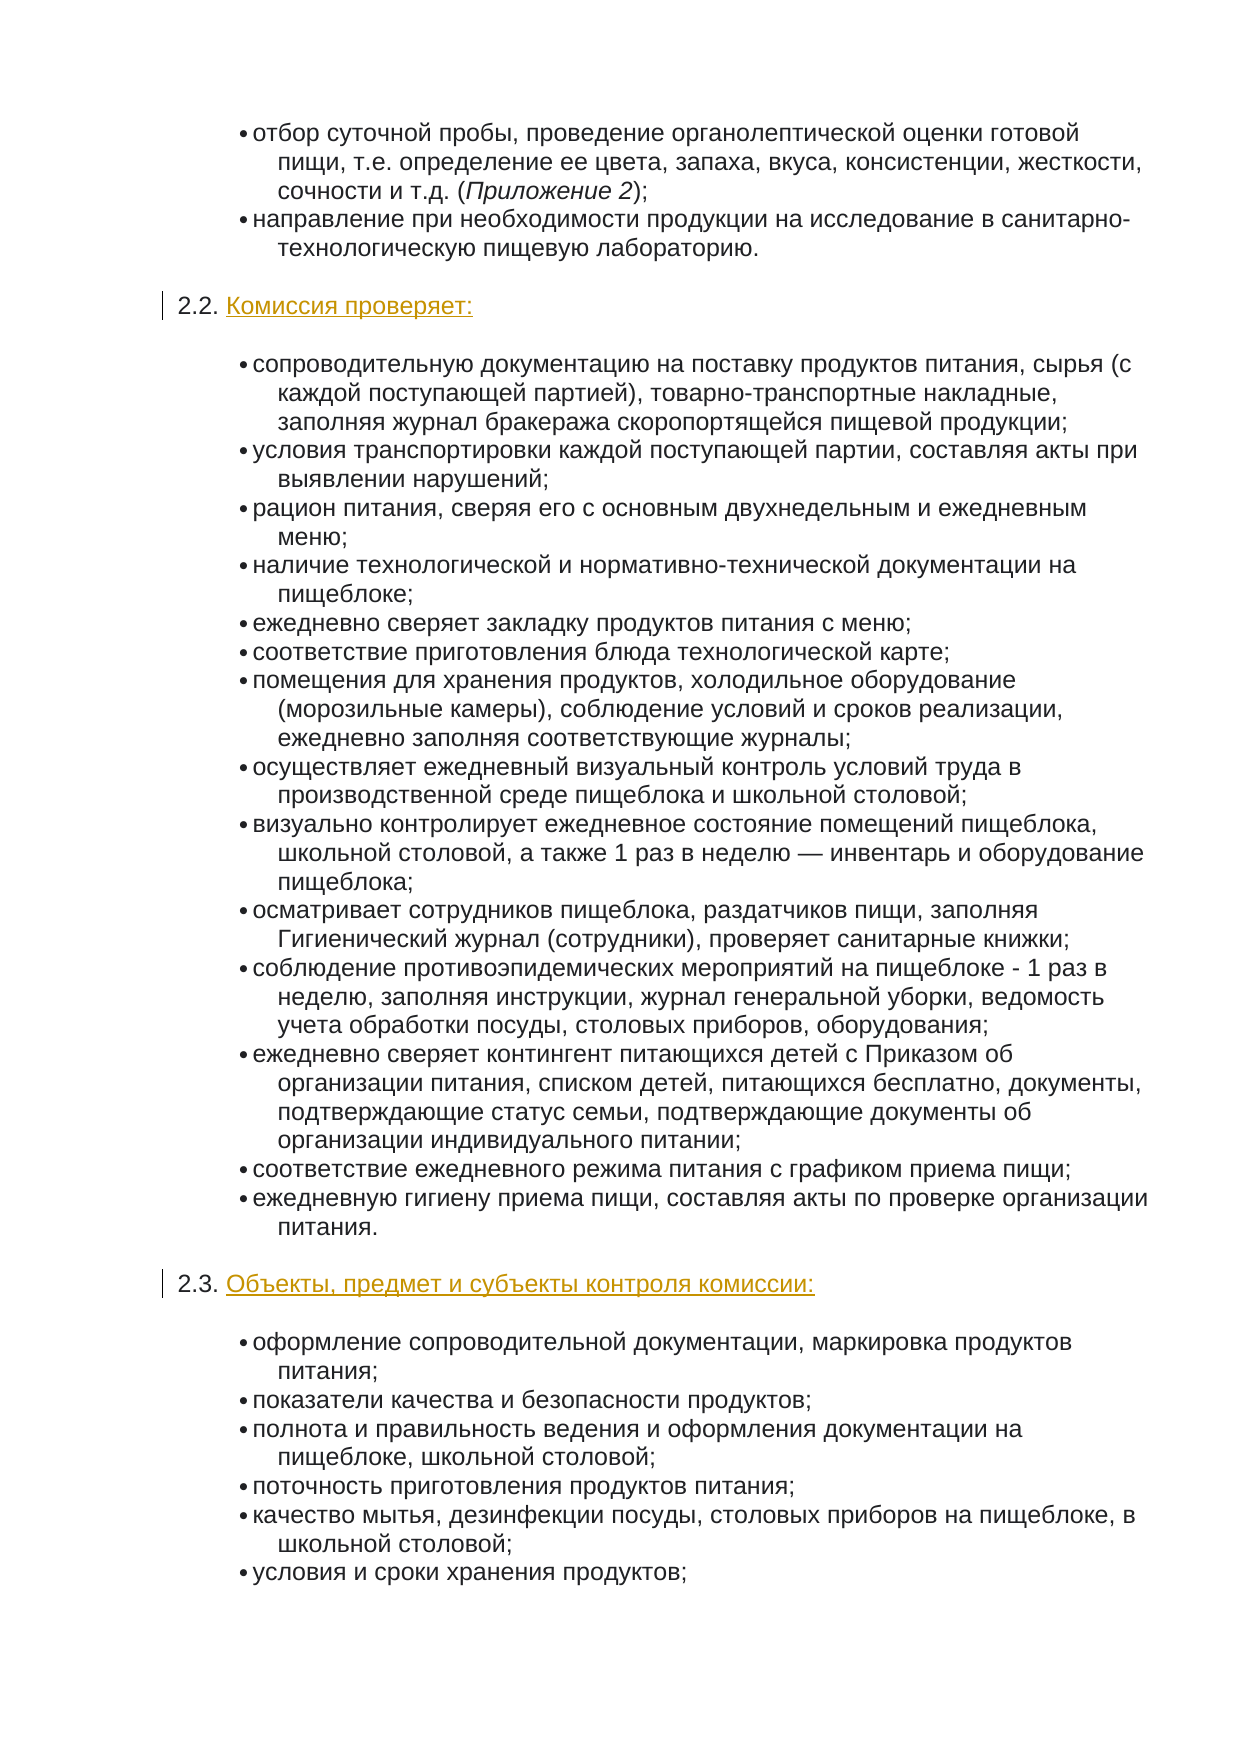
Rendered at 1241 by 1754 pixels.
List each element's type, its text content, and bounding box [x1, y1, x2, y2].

list отбор суточной пробы, проведение органолептической оценки готовой пищи, т.е. определение ее цвета, запаха, вкуса, консистенции, жесткости, сочности и т.д. (Приложение 2); [240, 118, 1152, 204]
list осуществляет ежедневный визуальный контроль условий труда в производственной среде пищеблока и школьной столовой; [240, 751, 1152, 809]
text 2.2. [177, 291, 1152, 320]
list показатели качества и безопасности продуктов; [240, 1385, 1152, 1413]
list осматривает сотрудников пищеблока, раздатчиков пищи, заполняя Гигиенический журнал (сотрудники), проверяет санитарные книжки; [240, 895, 1152, 953]
list наличие технологической и нормативно-технической документации на пищеблоке; [240, 550, 1152, 608]
list рацион питания, сверяя его с основным двухнедельным и ежедневным меню; [240, 493, 1152, 550]
list визуально контролирует ежедневное состояние помещений пищеблока, школьной столовой, а также 1 раз в неделю — инвентарь и оборудование пищеблока; [240, 809, 1152, 895]
list соблюдение противоэпидемических мероприятий на пищеблоке - 1 раз в неделю, заполняя инструкции, журнал генеральной уборки, ведомость учета обработки посуды, столовых приборов, оборудования; [240, 953, 1152, 1039]
list условия транспортировки каждой поступающей партии, составляя акты при выявлении нарушений; [240, 435, 1152, 493]
list направление при необходимости продукции на исследование в санитарно-технологическую пищевую лабораторию. [240, 204, 1152, 262]
list ежедневно сверяет закладку продуктов питания с меню; [240, 608, 1152, 636]
list соответствие ежедневного режима питания с графиком приема пищи; [240, 1154, 1152, 1183]
list соответствие приготовления блюда технологической карте; [240, 636, 1152, 665]
list качество мытья, дезинфекции посуды, столовых приборов на пищеблоке, в школьной столовой; [240, 1500, 1152, 1557]
list ежедневную гигиену приема пищи, составляя акты по проверке организации питания. [240, 1183, 1152, 1240]
text 2.3. [177, 1269, 1152, 1298]
list оформление сопроводительной документации, маркировка продуктов питания; [240, 1327, 1152, 1385]
list ежедневно сверяет контингент питающихся детей с Приказом об организации питания, списком детей, питающихся бесплатно, документы, подтверждающие статус семьи, подтверждающие документы об организации индивидуального питании; [240, 1039, 1152, 1154]
list поточность приготовления продуктов питания; [240, 1471, 1152, 1500]
list сопроводительную документацию на поставку продуктов питания, сырья (с каждой поступающей партией), товарно-транспортные накладные, заполняя журнал бракеража скоропортящейся пищевой продукции; [240, 349, 1152, 435]
list помещения для хранения продуктов, холодильное оборудование (морозильные камеры), соблюдение условий и сроков реализации, ежедневно заполняя соответствующие журналы; [240, 665, 1152, 751]
list полнота и правильность ведения и оформления документации на пищеблоке, школьной столовой; [240, 1413, 1152, 1471]
list условия и сроки хранения продуктов; [240, 1557, 1152, 1586]
